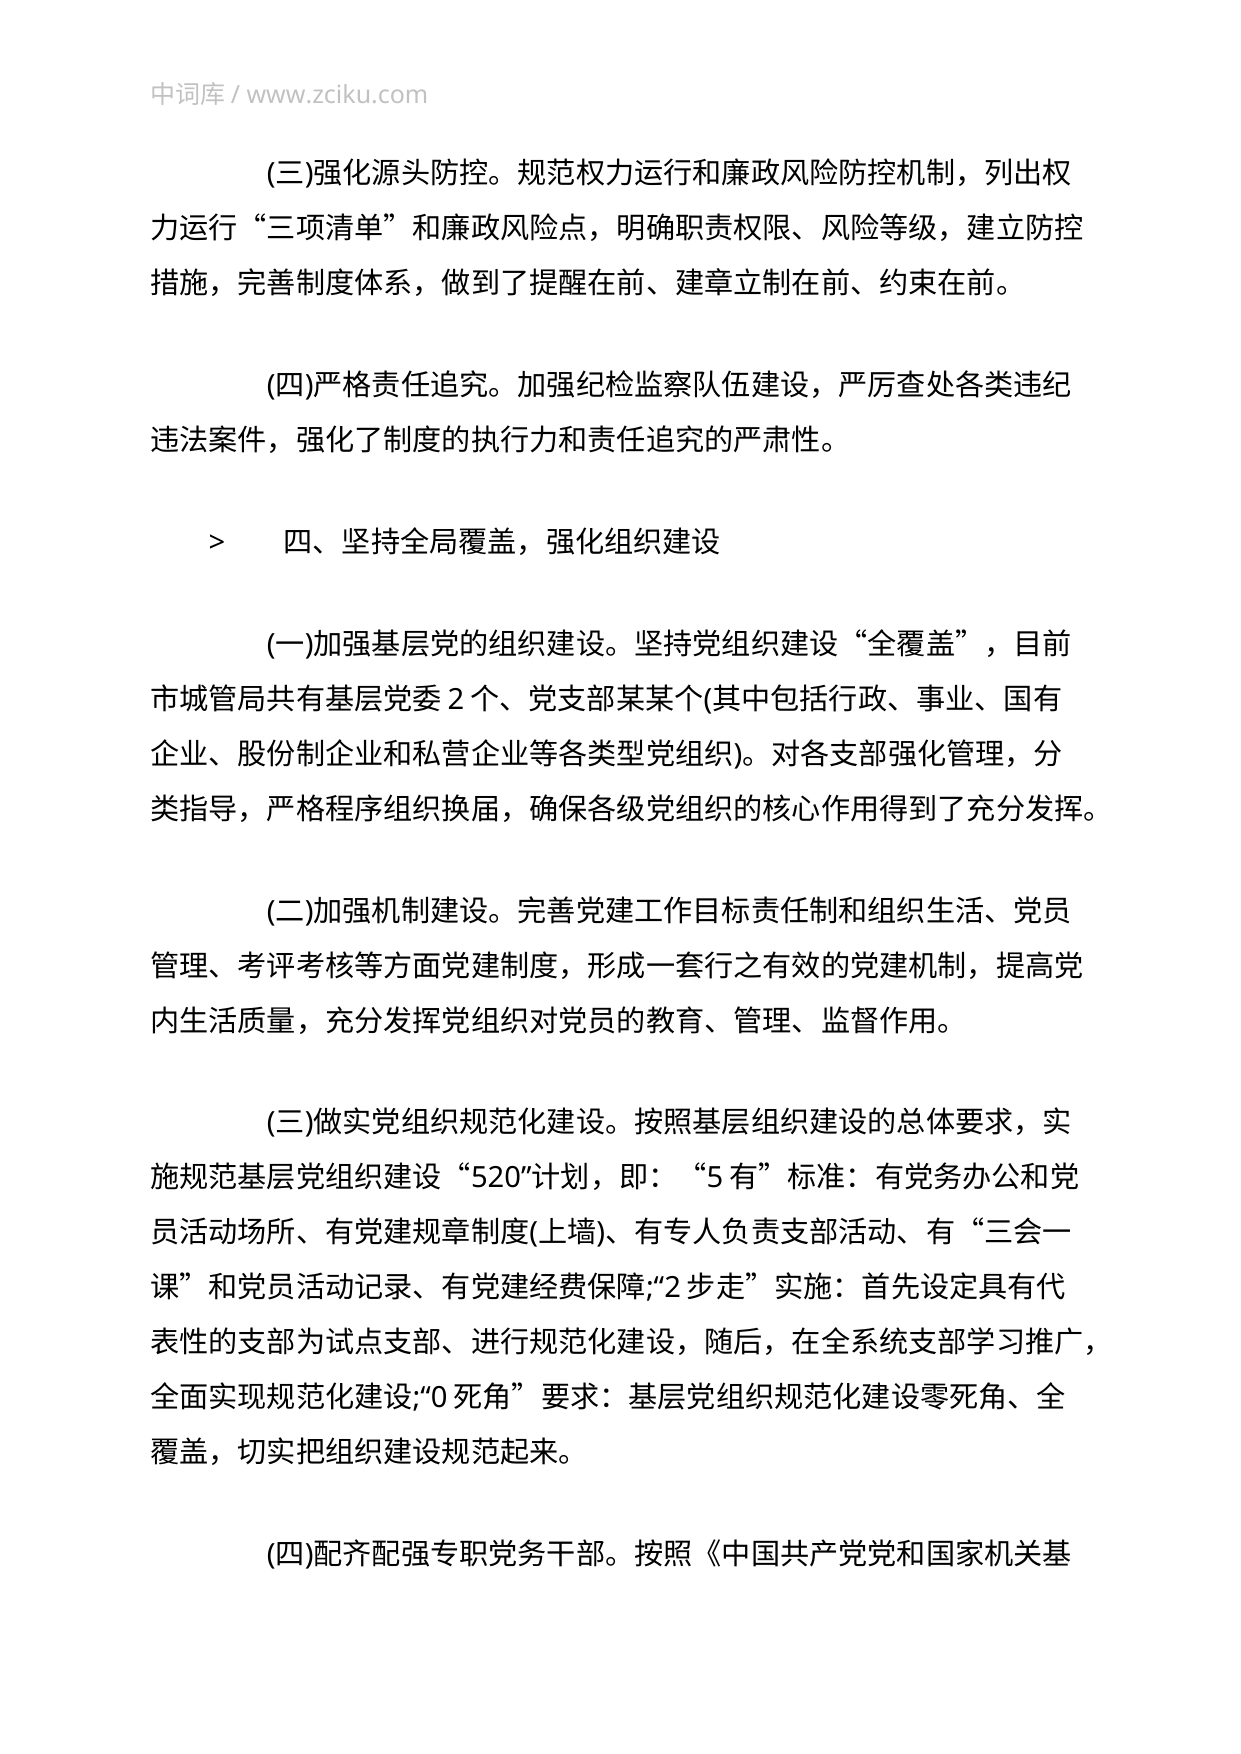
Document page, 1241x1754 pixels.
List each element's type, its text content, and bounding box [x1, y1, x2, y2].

text (三)做实党组织规范化建设。按照基层组织建设的总体要求，实施规范基层党组织建设“520”计划，即：“5有”标准：有党务办公和党员活动场所、有党建规章制度(上墙)、有专人负责支部活动、有“三会一课”和党员活动记录、有党建经费保障;“2步走”实施：首先设定具有代表性的支部为试点支部、进行规范化建设，随后，在全系统支部学习推广，全面实现规范化建设;“0死角”要求：基层党组织规范化建设零死角、全覆盖，切实把组织建设规范起来。 [150, 1099, 1090, 1471]
text (二)加强机制建设。完善党建工作目标责任制和组织生活、党员管理、考评考核等方面党建制度，形成一套行之有效的党建机制，提高党内生活质量，充分发挥党组织对党员的教育、管理、监督作用。 [150, 887, 1090, 1039]
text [150, 1531, 1090, 1573]
text (三)强化源头防控。规范权力运行和廉政风险防控机制，列出权力运行“三项清单”和廉政风险点，明确职责权限、风险等级，建立防控措施，完善制度体系，做到了提醒在前、建章立制在前、约束在前。 [150, 150, 1090, 302]
text > 四、坚持全局覆盖，强化组织建设 [150, 518, 1090, 561]
text (一)加强基层党的组织建设。坚持党组织建设“全覆盖”，目前市城管局共有基层党委2个、党支部某某个(其中包括行政、事业、国有企业、股份制企业和私营企业等各类型党组织)。对各支部强化管理，分类指导，严格程序组织换届，确保各级党组织的核心作用得到了充分发挥。 [150, 620, 1090, 828]
text (四)严格责任追究。加强纪检监察队伍建设，严厉查处各类违纪违法案件，强化了制度的执行力和责任追究的严肃性。 [150, 362, 1090, 459]
